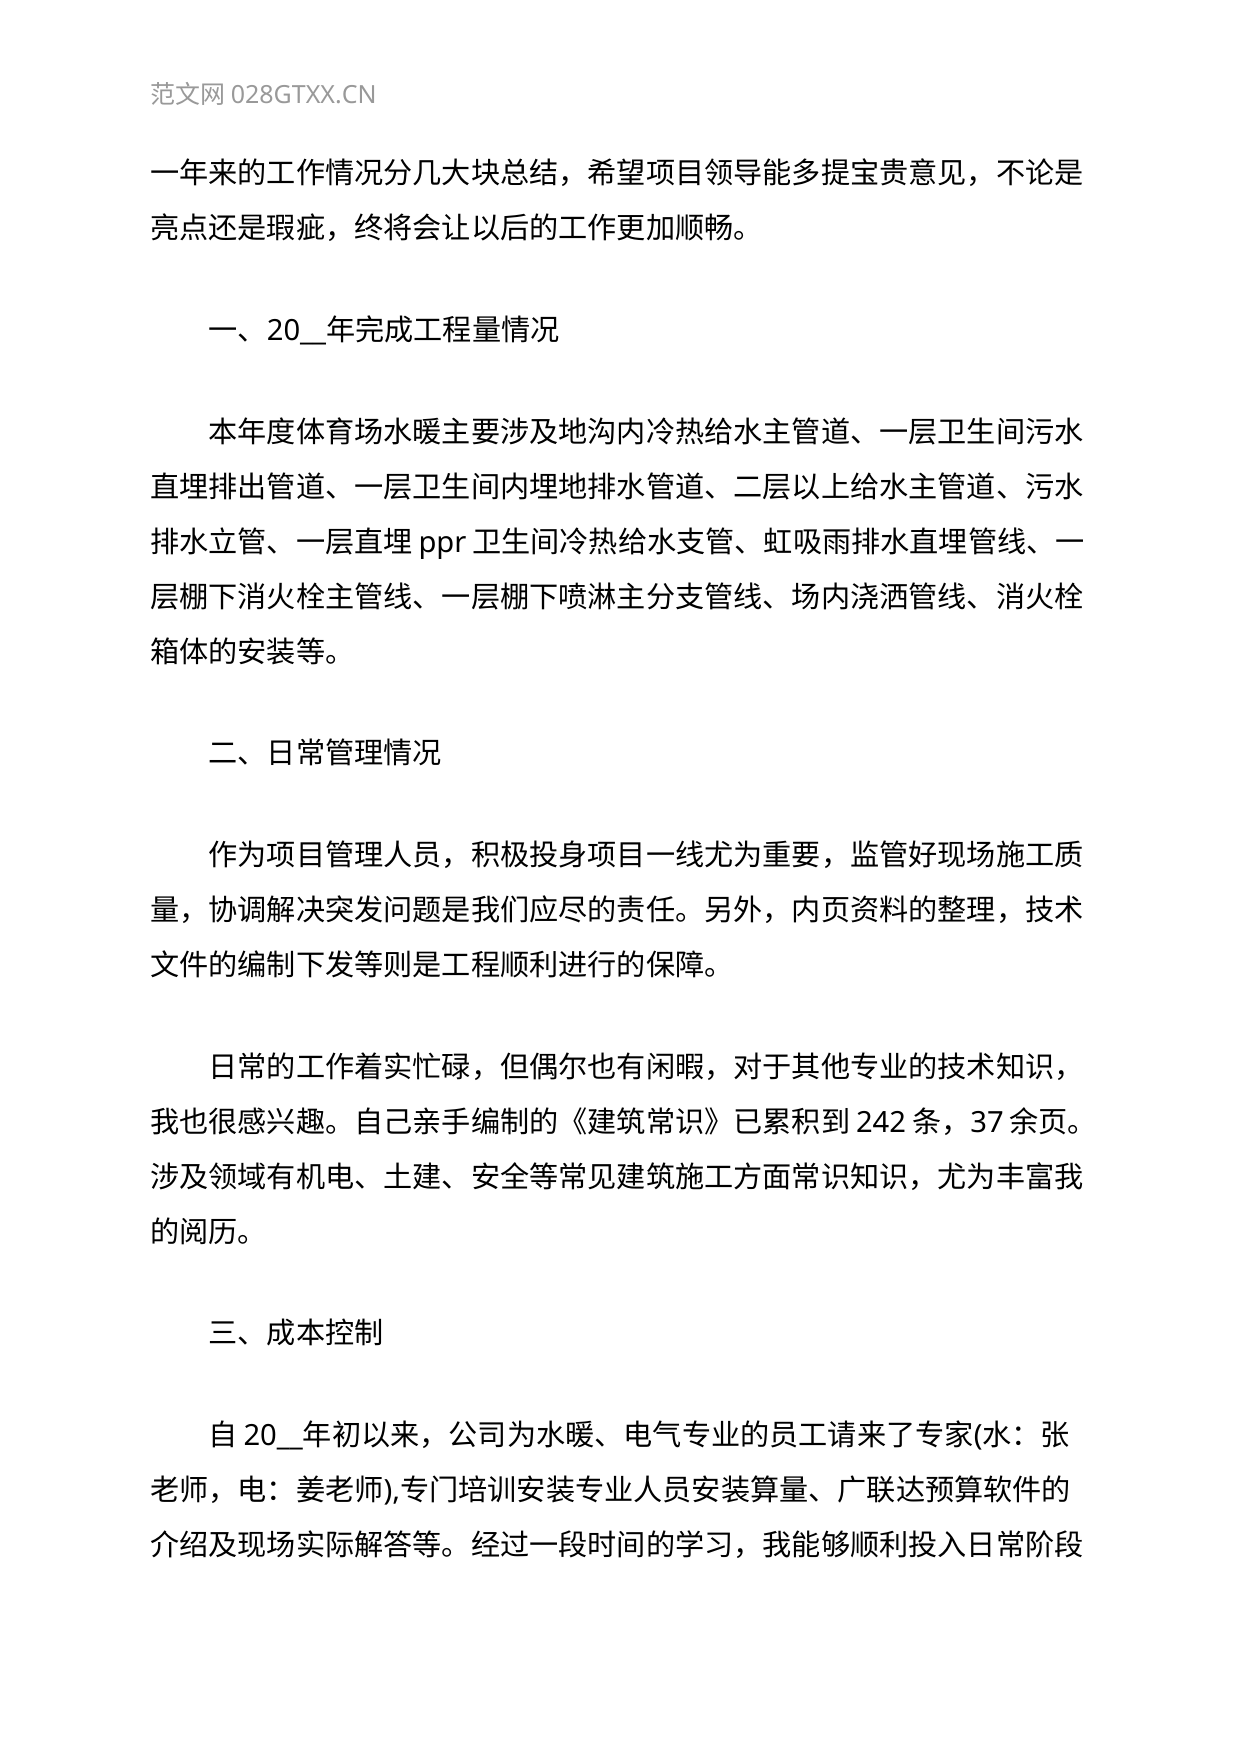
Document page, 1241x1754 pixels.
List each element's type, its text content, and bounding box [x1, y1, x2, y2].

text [150, 1412, 1090, 1564]
text 二、日常管理情况 [150, 730, 1090, 772]
text 一、20__年完成工程量情况 [150, 307, 1090, 349]
text 本年度体育场水暖主要涉及地沟内冷热给水主管道、一层卫生间污水直埋排出管道、一层卫生间内埋地排水管道、二层以上给水主管道、污水排水立管、一层直埋ppr卫生间冷热给水支管、虹吸雨排水直埋管线、一层棚下消火栓主管线、一层棚下喷淋主分支管线、场内浇洒管线、消火栓箱体的安装等。 [150, 409, 1090, 671]
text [150, 150, 1090, 247]
text 日常的工作着实忙碌，但偶尔也有闲暇，对于其他专业的技术知识，我也很感兴趣。自己亲手编制的《建筑常识》已累积到242条，37余页。涉及领域有机电、土建、安全等常见建筑施工方面常识知识，尤为丰富我的阅历。 [150, 1043, 1090, 1251]
text 作为项目管理人员，积极投身项目一线尤为重要，监管好现场施工质量，协调解决突发问题是我们应尽的责任。另外，内页资料的整理，技术文件的编制下发等则是工程顺利进行的保障。 [150, 832, 1090, 984]
text 三、成本控制 [150, 1310, 1090, 1352]
